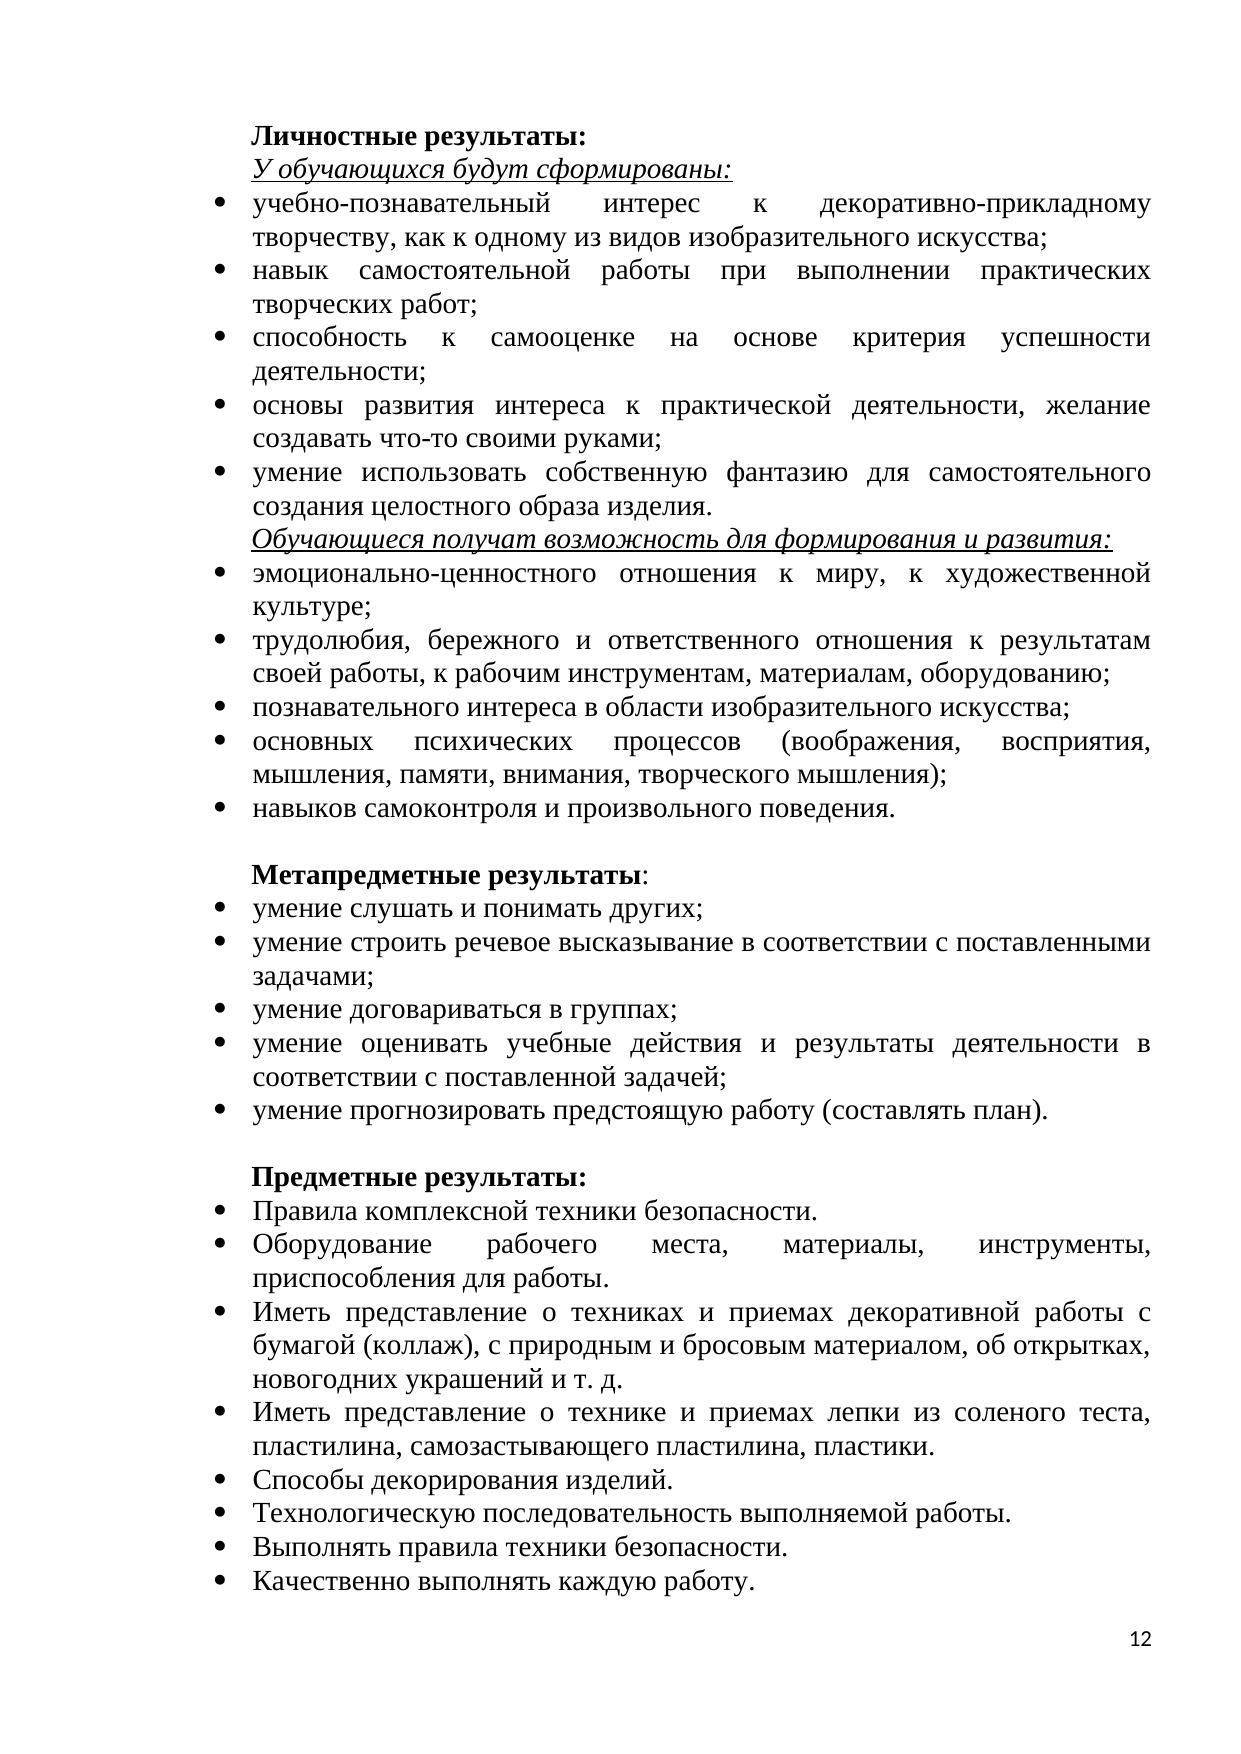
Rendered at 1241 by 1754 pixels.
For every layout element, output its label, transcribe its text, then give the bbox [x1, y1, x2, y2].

text У обучающихся будут сформированы: [177, 152, 1152, 185]
text Обучающиеся получат возможность для формирования и развития: [177, 521, 1152, 555]
list познавательного интереса в области изобразительного искусства; [215, 689, 1152, 723]
list умение строить речевое высказывание в соответствии с поставленными задачами; [215, 924, 1152, 991]
text Предметные результаты: [177, 1159, 1152, 1193]
list Качественно выполнять каждую работу. [215, 1563, 1152, 1596]
list навыков самоконтроля и произвольного поведения. [215, 790, 1152, 823]
list Способы декорирования изделий. [215, 1462, 1152, 1495]
list Правила комплексной техники безопасности. [215, 1193, 1152, 1227]
list способность к самооценке на основе критерия успешности деятельности; [215, 319, 1152, 387]
list Иметь представление о технике и приемах лепки из соленого теста, пластилина, самозастывающего пластилина, пластики. [215, 1394, 1152, 1462]
list Технологическую последовательность выполняемой работы. [215, 1495, 1152, 1529]
list умение слушать и понимать других; [215, 891, 1152, 924]
list умение оценивать учебные действия и результаты деятельности в соответствии с поставленной задачей; [215, 1025, 1152, 1092]
list трудолюбия, бережного и ответственного отношения к результатам своей работы, к рабочим инструментам, материалам, оборудованию; [215, 622, 1152, 689]
list умение договариваться в группах; [215, 991, 1152, 1025]
list умение прогнозировать предстоящую работу (составлять план). [215, 1092, 1152, 1126]
list учебно-познавательный интерес к декоративно-прикладному творчеству, как к одному из видов изобразительного искусства; [215, 185, 1152, 252]
list основных психических процессов (воображения, восприятия, мышления, памяти, внимания, творческого мышления); [215, 723, 1152, 790]
list эмоционально-ценностного отношения к миру, к художественной культуре; [215, 555, 1152, 622]
text Метапредметные результаты: [177, 857, 1152, 891]
list умение использовать собственную фантазию для самостоятельного создания целостного образа изделия. [215, 454, 1152, 521]
text Личностные результаты: [177, 118, 1152, 152]
list Иметь представление о техниках и приемах декоративной работы с бумагой (коллаж), с природным и бросовым материалом, об открытках, новогодних украшений и т. д. [215, 1294, 1152, 1394]
list основы развития интереса к практической деятельности, желание создавать что-то своими руками; [215, 387, 1152, 454]
list навык самостоятельной работы при выполнении практических творческих работ; [215, 252, 1152, 319]
list Оборудование рабочего места, материалы, инструменты, приспособления для работы. [215, 1227, 1152, 1294]
list Выполнять правила техники безопасности. [215, 1529, 1152, 1563]
